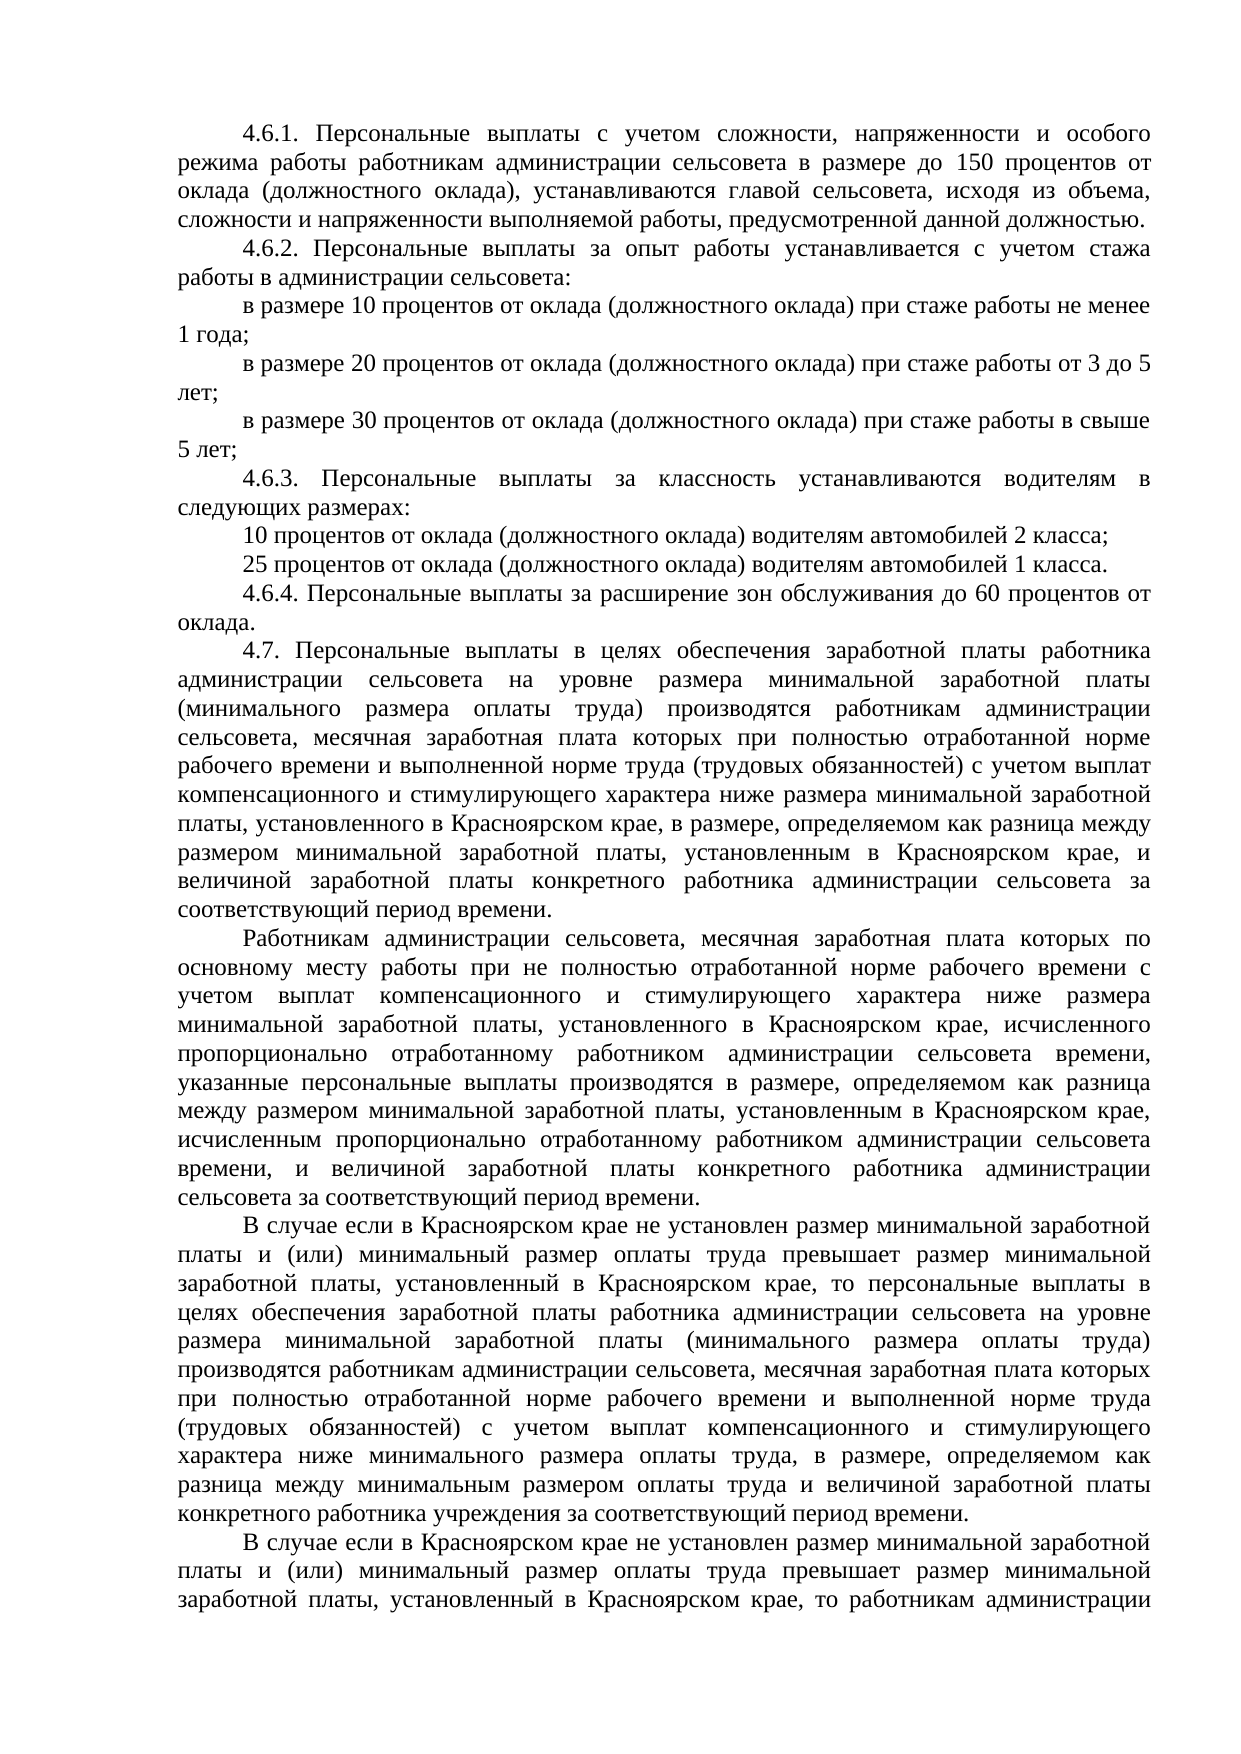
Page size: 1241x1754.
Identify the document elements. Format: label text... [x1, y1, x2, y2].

text в размере 30 процентов от оклада (должностного оклада) при стаже работы в свыше 5 лет; [177, 406, 1152, 463]
text В случае если в Красноярском крае не установлен размер минимальной заработной платы и (или) минимальный размер оплаты труда превышает размер минимальной заработной платы, установленный в Красноярском крае, то персональные выплаты в целях обеспечения заработной платы работника администрации сельсовета на уровне размера минимальной заработной платы (минимального размера оплаты труда) производятся работникам администрации сельсовета, месячная заработная плата которых при полностью отработанной норме рабочего времени и выполненной норме труда (трудовых обязанностей) с учетом выплат компенсационного и стимулирующего характера ниже минимального размера оплаты труда, в размере, определяемом как разница между минимальным размером оплаты труда и величиной заработной платы конкретного работника учреждения за соответствующий период времени. [177, 1211, 1152, 1527]
text в размере 20 процентов от оклада (должностного оклада) при стаже работы от 3 до 5 лет; [177, 348, 1152, 406]
text 4.6.3. Персональные выплаты за классность устанавливаются водителям в следующих размерах: [177, 463, 1152, 521]
text 4.6.1. Персональные выплаты с учетом сложности, напряженности и особого режима работы работникам администрации сельсовета в размере до 150 процентов от оклада (должностного оклада), устанавливаются главой сельсовета, исходя из объема, сложности и напряженности выполняемой работы, предусмотренной данной должностью. [177, 118, 1152, 233]
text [177, 1527, 1152, 1613]
text Работникам администрации сельсовета, месячная заработная плата которых по основному месту работы при не полностью отработанной норме рабочего времени с учетом выплат компенсационного и стимулирующего характера ниже размера минимальной заработной платы, установленного в Красноярском крае, исчисленного пропорционально отработанному работником администрации сельсовета времени, указанные персональные выплаты производятся в размере, определяемом как разница между размером минимальной заработной платы, установленным в Красноярском крае, исчисленным пропорционально отработанному работником администрации сельсовета времени, и величиной заработной платы конкретного работника администрации сельсовета за соответствующий период времени. [177, 923, 1152, 1211]
text 4.7. Персональные выплаты в целях обеспечения заработной платы работника администрации сельсовета на уровне размера минимальной заработной платы (минимального размера оплаты труда) производятся работникам администрации сельсовета, месячная заработная плата которых при полностью отработанной норме рабочего времени и выполненной норме труда (трудовых обязанностей) с учетом выплат компенсационного и стимулирующего характера ниже размера минимальной заработной платы, установленного в Красноярском крае, в размере, определяемом как разница между размером минимальной заработной платы, установленным в Красноярском крае, и величиной заработной платы конкретного работника администрации сельсовета за соответствующий период времени. [177, 636, 1152, 923]
text 10 процентов от оклада (должностного оклада) водителям автомобилей 2 класса; [177, 521, 1152, 549]
text 4.6.4. Персональные выплаты за расширение зон обслуживания до 60 процентов от оклада. [177, 578, 1152, 636]
text 4.6.2. Персональные выплаты за опыт работы устанавливается с учетом стажа работы в администрации сельсовета: [177, 233, 1152, 291]
text 25 процентов от оклада (должностного оклада) водителям автомобилей 1 класса. [177, 549, 1152, 578]
text в размере 10 процентов от оклада (должностного оклада) при стаже работы не менее 1 года; [177, 291, 1152, 348]
